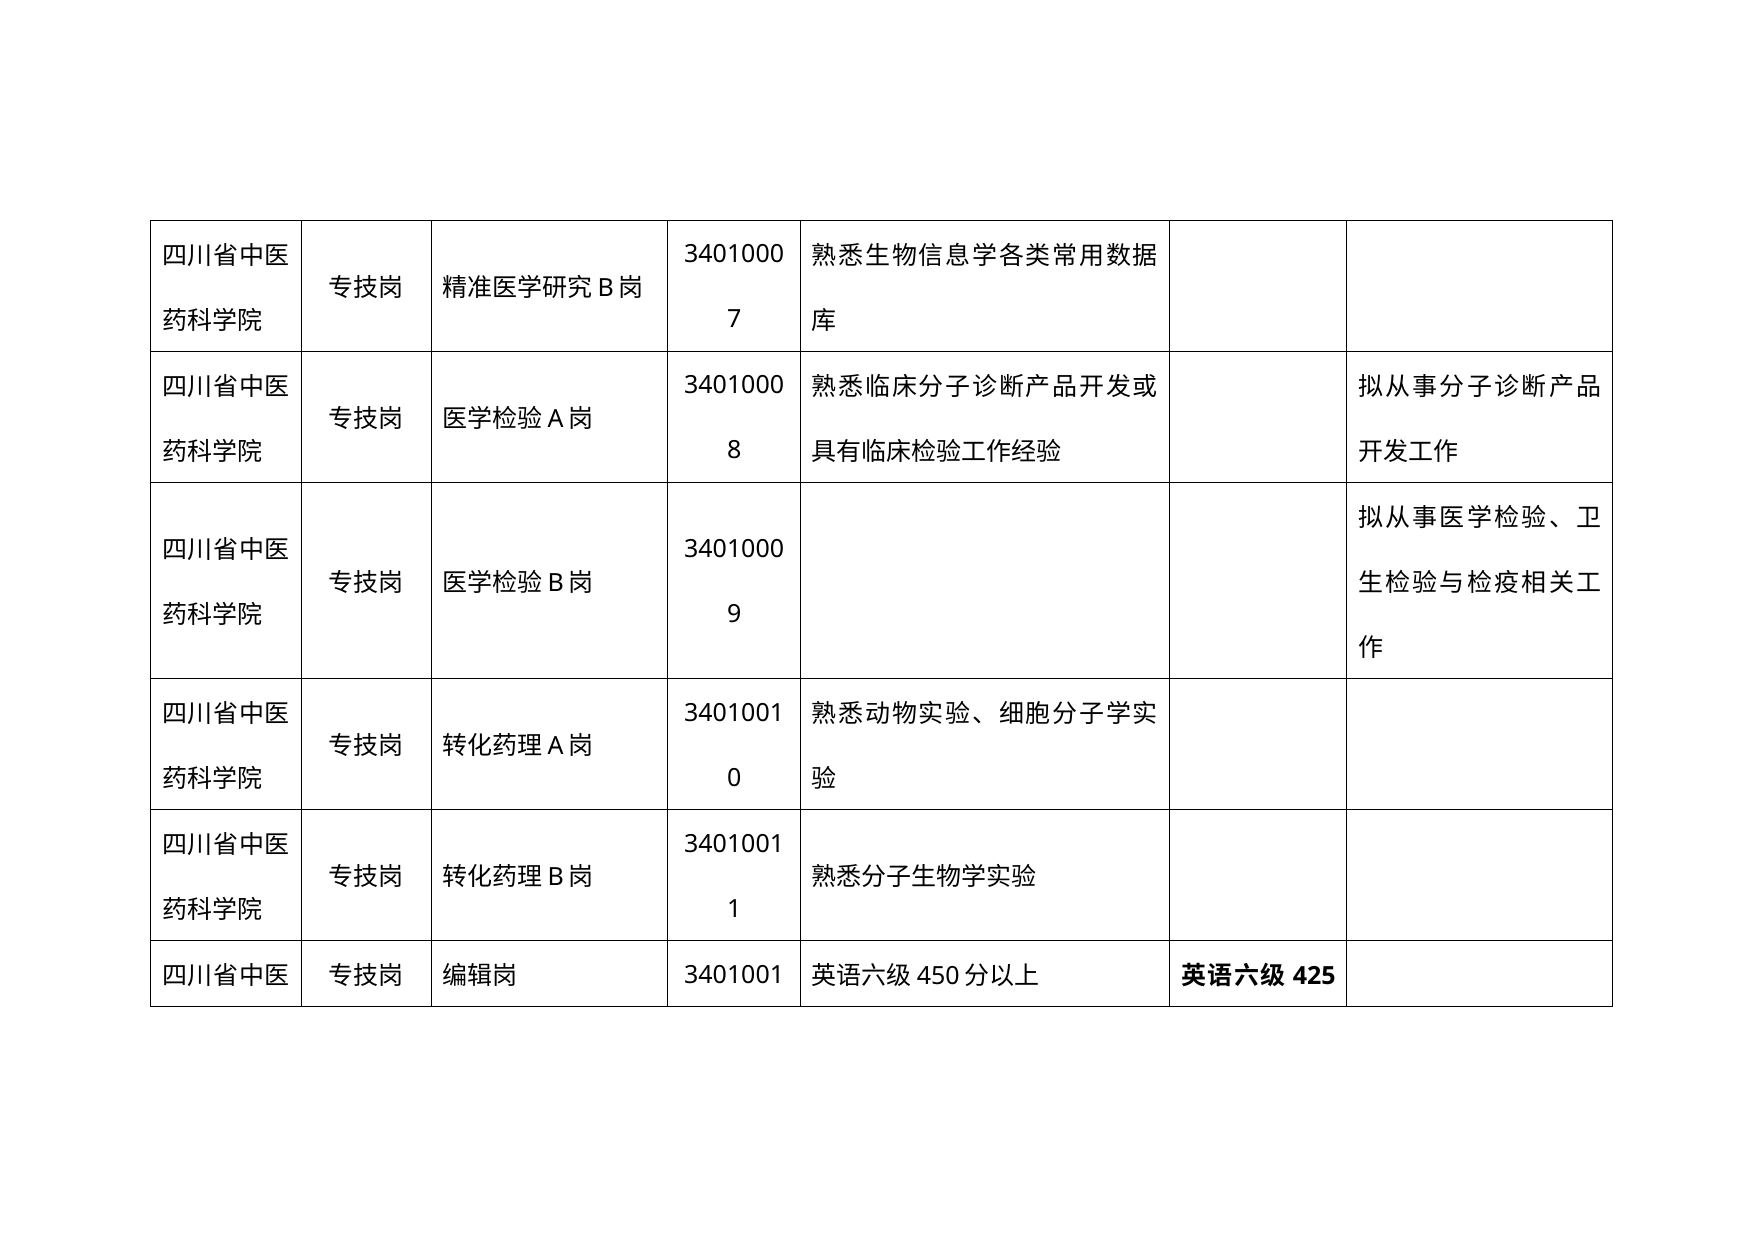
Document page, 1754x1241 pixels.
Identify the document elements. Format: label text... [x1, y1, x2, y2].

table_cell 熟悉生物信息学各类常用数据库 [801, 221, 1169, 351]
table_cell 英语六级450分以上 [801, 941, 1169, 1006]
table_cell [1170, 352, 1346, 482]
table_cell 四川省中医药科学院 [151, 679, 301, 809]
table_cell 熟悉动物实验、细胞分子学实验 [801, 679, 1169, 809]
table_cell [1347, 810, 1612, 940]
table_cell 熟悉临床分子诊断产品开发或具有临床检验工作经验 [801, 352, 1169, 482]
table_cell 拟从事分子诊断产品开发工作 [1347, 352, 1612, 482]
table_cell 专技岗 [302, 941, 431, 1006]
table_cell [1170, 679, 1346, 809]
table_cell 专技岗 [302, 352, 431, 482]
table_cell 医学检验B岗 [432, 483, 667, 678]
table_cell 34010011 [668, 810, 800, 940]
table_cell 四川省中医药科学院 [151, 221, 301, 351]
table_cell [801, 483, 1169, 678]
table_cell 专技岗 [302, 679, 431, 809]
table_cell 四川省中医药科学院 [151, 352, 301, 482]
table_cell 转化药理A岗 [432, 679, 667, 809]
table_cell 专技岗 [302, 483, 431, 678]
table_cell 精准医学研究B岗 [432, 221, 667, 351]
table_cell 医学检验A岗 [432, 352, 667, 482]
table_cell 四川省中医药科学院 [151, 483, 301, 678]
table_cell 34010007 [668, 221, 800, 351]
table_cell 四川省中医药科学院 [151, 810, 301, 940]
table_cell 34010009 [668, 483, 800, 678]
table_cell [1170, 221, 1346, 351]
table_cell [1170, 483, 1346, 678]
table_cell 34010008 [668, 352, 800, 482]
table_cell [1170, 810, 1346, 940]
table_cell 34010010 [668, 679, 800, 809]
table_cell 专技岗 [302, 221, 431, 351]
table_cell 熟悉分子生物学实验 [801, 810, 1169, 940]
table_cell [1347, 221, 1612, 351]
table_cell [1347, 679, 1612, 809]
table_cell 四川省中医药科学院 [151, 941, 301, 1006]
table_cell 专技岗 [302, 810, 431, 940]
table_cell 拟从事医学检验、卫生检验与检疫相关工作 [1347, 483, 1612, 678]
table_cell 英语六级425分及以上 [1170, 941, 1346, 1006]
table_cell 转化药理B岗 [432, 810, 667, 940]
table_cell [1347, 941, 1612, 1006]
table_cell 编辑岗 [432, 941, 667, 1006]
table_cell 34010012 [668, 941, 800, 1006]
